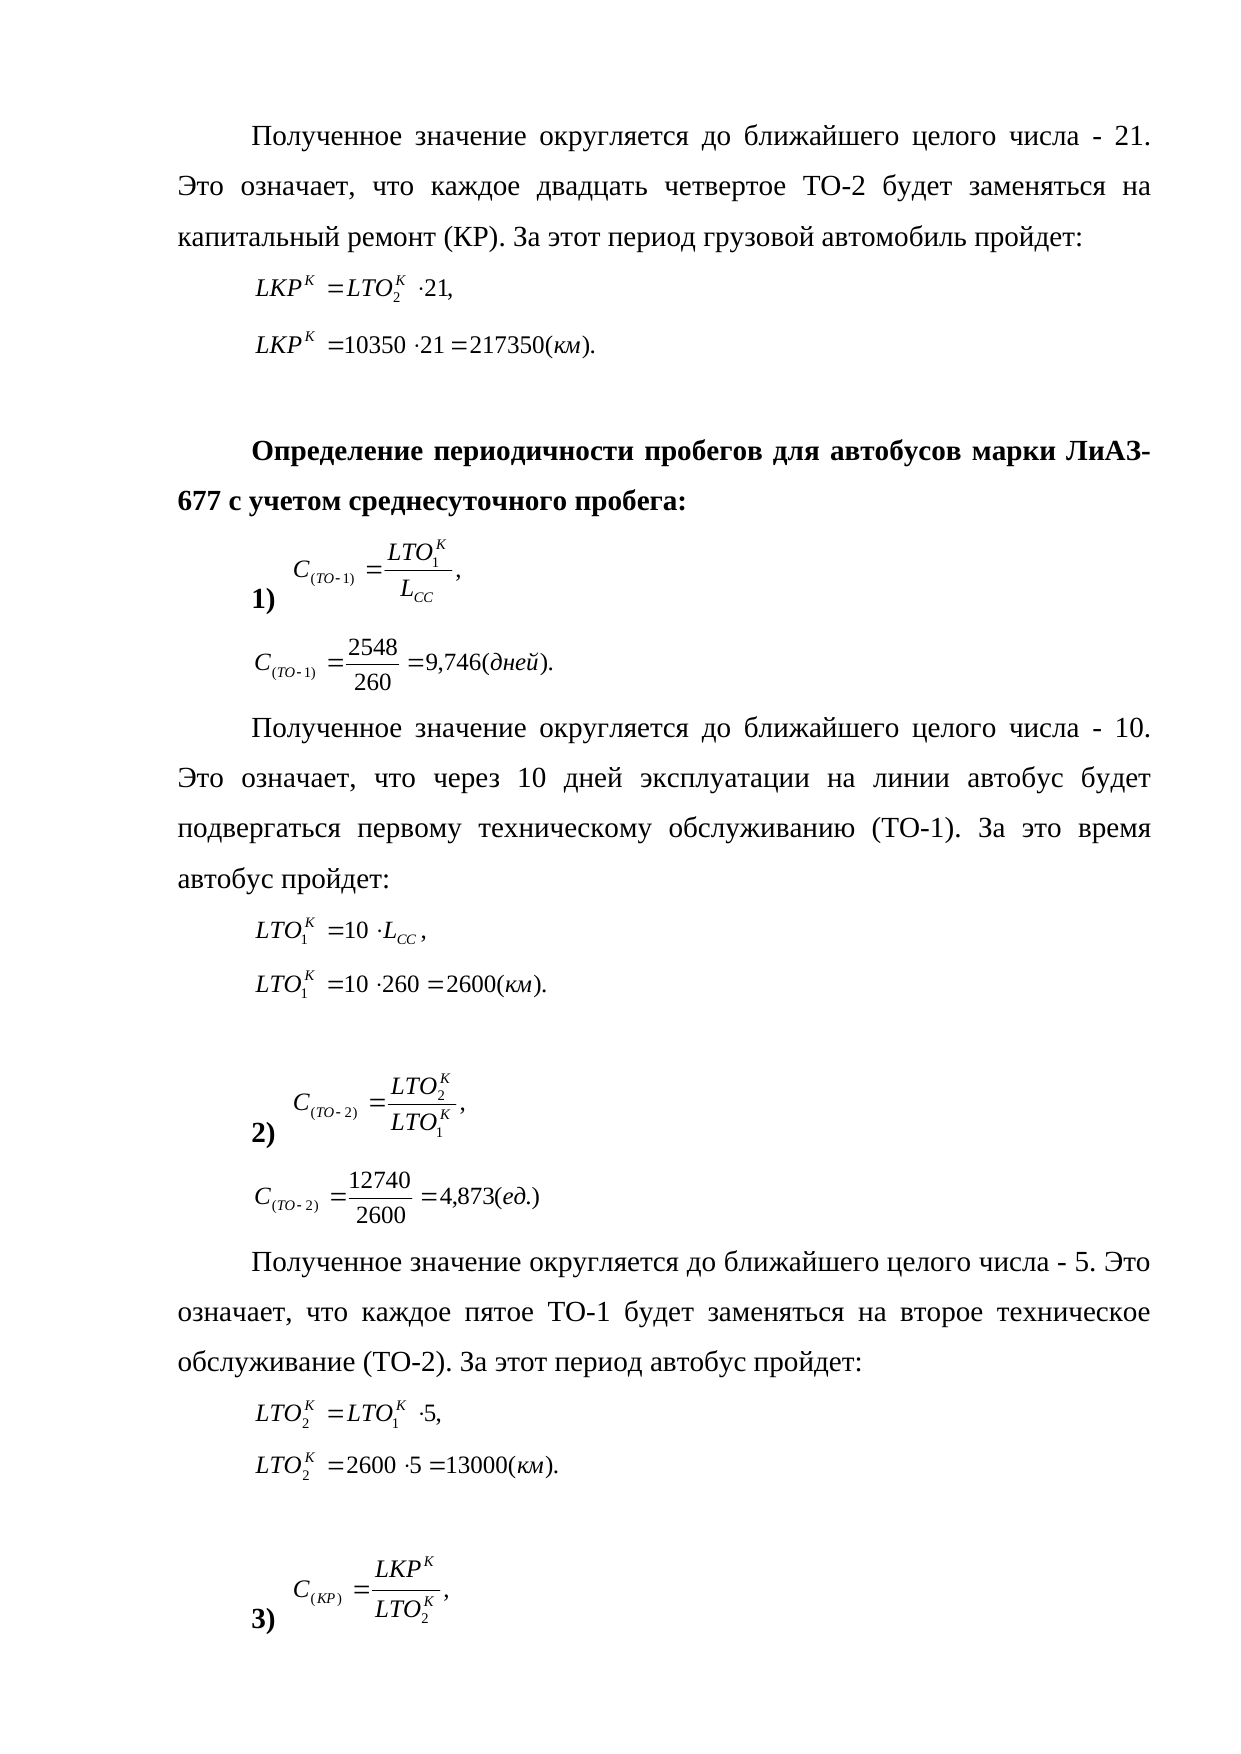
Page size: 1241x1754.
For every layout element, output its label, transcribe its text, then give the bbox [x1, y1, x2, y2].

text Определение периодичности пробегов для автобусов марки ЛиАЗ-677 с учетом среднесуточного пробега: [177, 433, 1152, 517]
text 3) [177, 1549, 1152, 1635]
text 1) [177, 533, 1152, 615]
text Полученное значение округляется до ближайшего целого числа - 10. Это означает, что через 10 дней эксплуатации на линии автобус будет подвергаться первому техническому обслуживанию (ТО-1). За это время автобус пройдет: [177, 710, 1152, 894]
text Полученное значение округляется до ближайшего целого числа - 5. Это означает, что каждое пятое ТО-1 будет заменяться на второе техническое обслуживание (ТО-2). За этот период автобус пройдет: [177, 1244, 1152, 1378]
text Полученное значение округляется до ближайшего целого числа - 21. Это означает, что каждое двадцать четвертое ТО-2 будет заменяться на капитальный ремонт (КР). За этот период грузовой автомобиль пройдет: [177, 118, 1152, 252]
text 2) [177, 1067, 1152, 1148]
